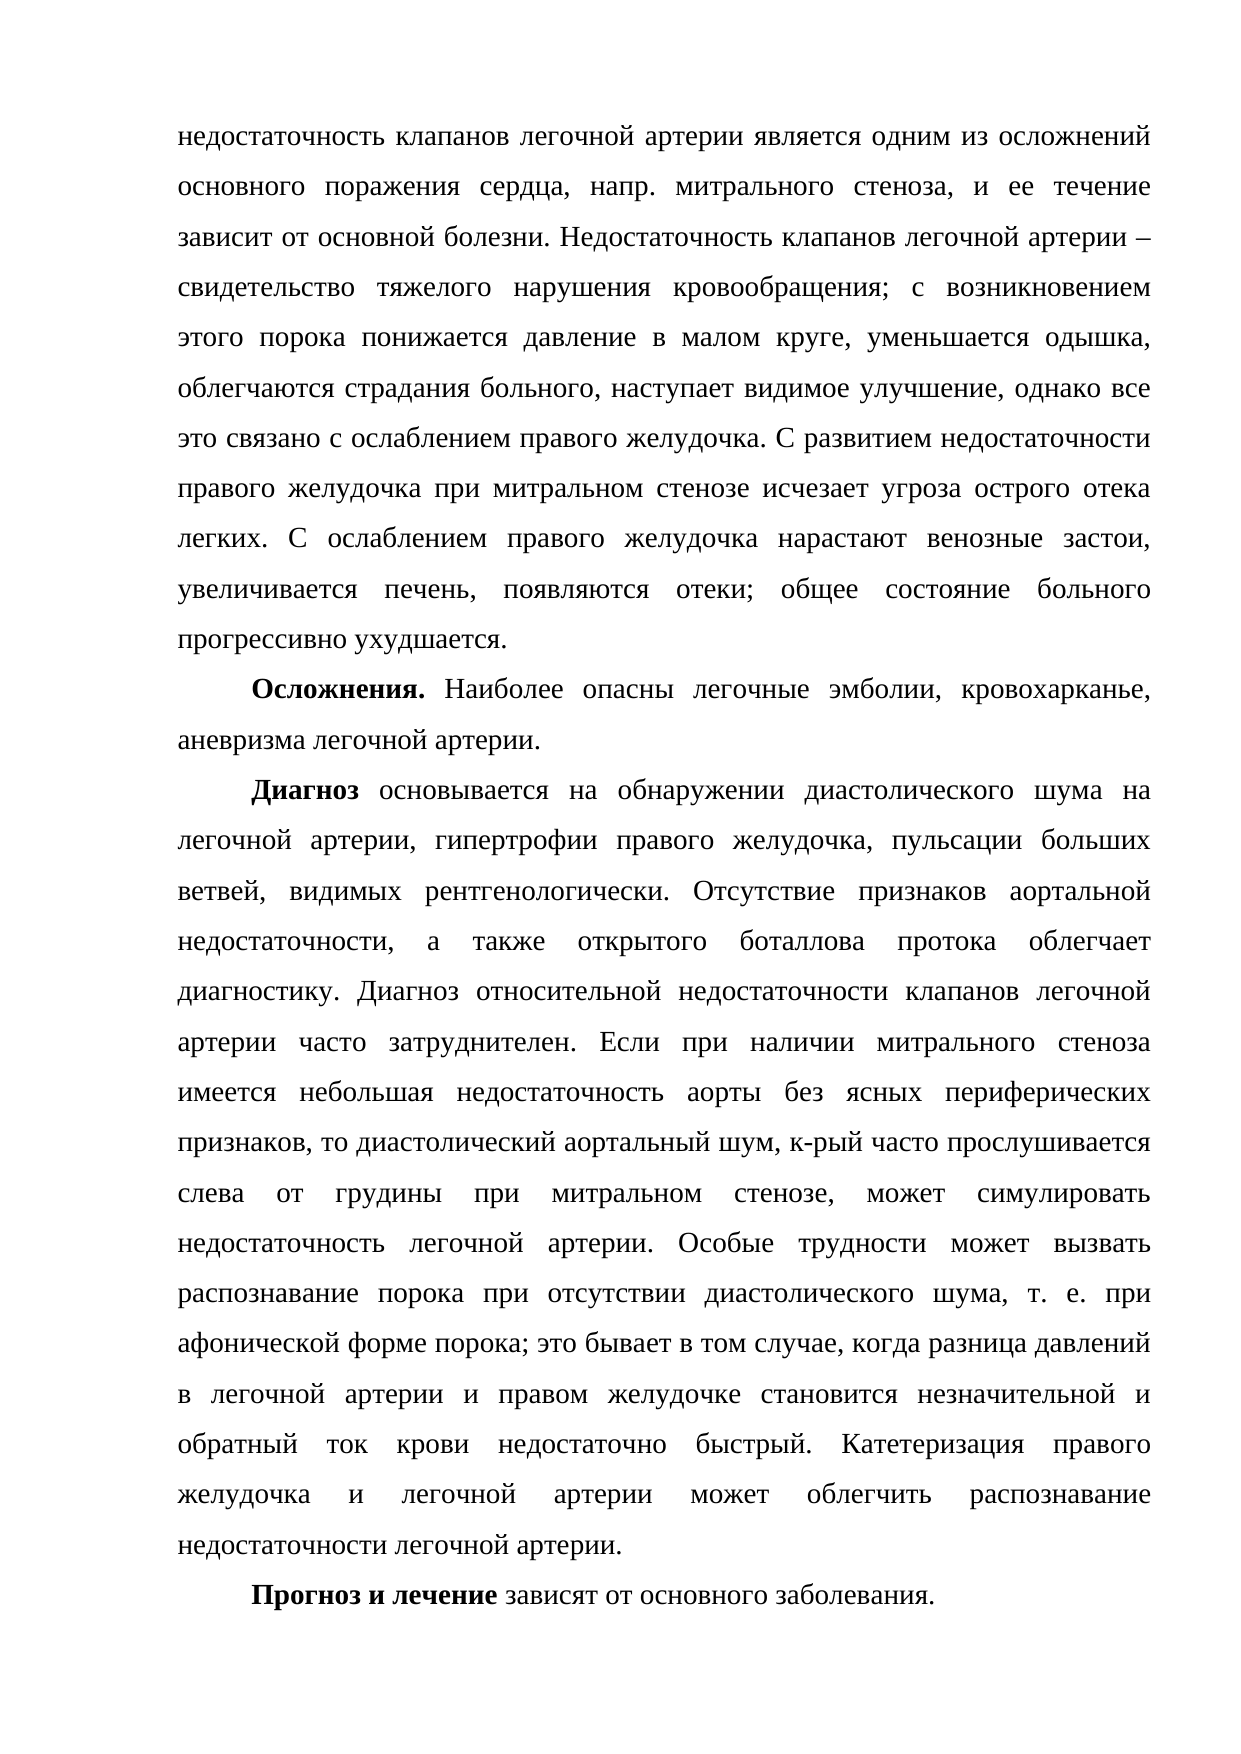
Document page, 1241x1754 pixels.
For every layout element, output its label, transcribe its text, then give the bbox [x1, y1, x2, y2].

text Диагноз основывается на обнаружении диастолического шума на легочной артерии, гипертрофии правого желудочка, пульсации больших ветвей, видимых рентгенологически. Отсутствие признаков аортальной недостаточности, а также открытого боталлова протока облегчает диагностику. Диагноз относительной недостаточности клапанов легочной артерии часто затруднителен. Если при наличии митрального стеноза имеется небольшая недостаточность аорты без ясных периферических признаков, то диастолический аортальный шум, к-рый часто прослушивается слева от грудины при митральном стенозе, может симулировать недостаточность легочной артерии. Особые трудности может вызвать распознавание порока при отсутствии диастолического шума, т. е. при афонической форме порока; это бывает в том случае, когда разница давлений в легочной артерии и правом желудочке становится незначительной и обратный ток крови недостаточно быстрый. Катетеризация правого желудочка и легочной артерии может облегчить распознавание недостаточности легочной артерии. [177, 772, 1152, 1560]
text Осложнения. Наиболее опасны легочные эмболии, кровохарканье, аневризма легочной артерии. [177, 672, 1152, 755]
text Прогноз и лечение зависят от основного заболевания. [177, 1577, 1152, 1611]
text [177, 118, 1152, 655]
